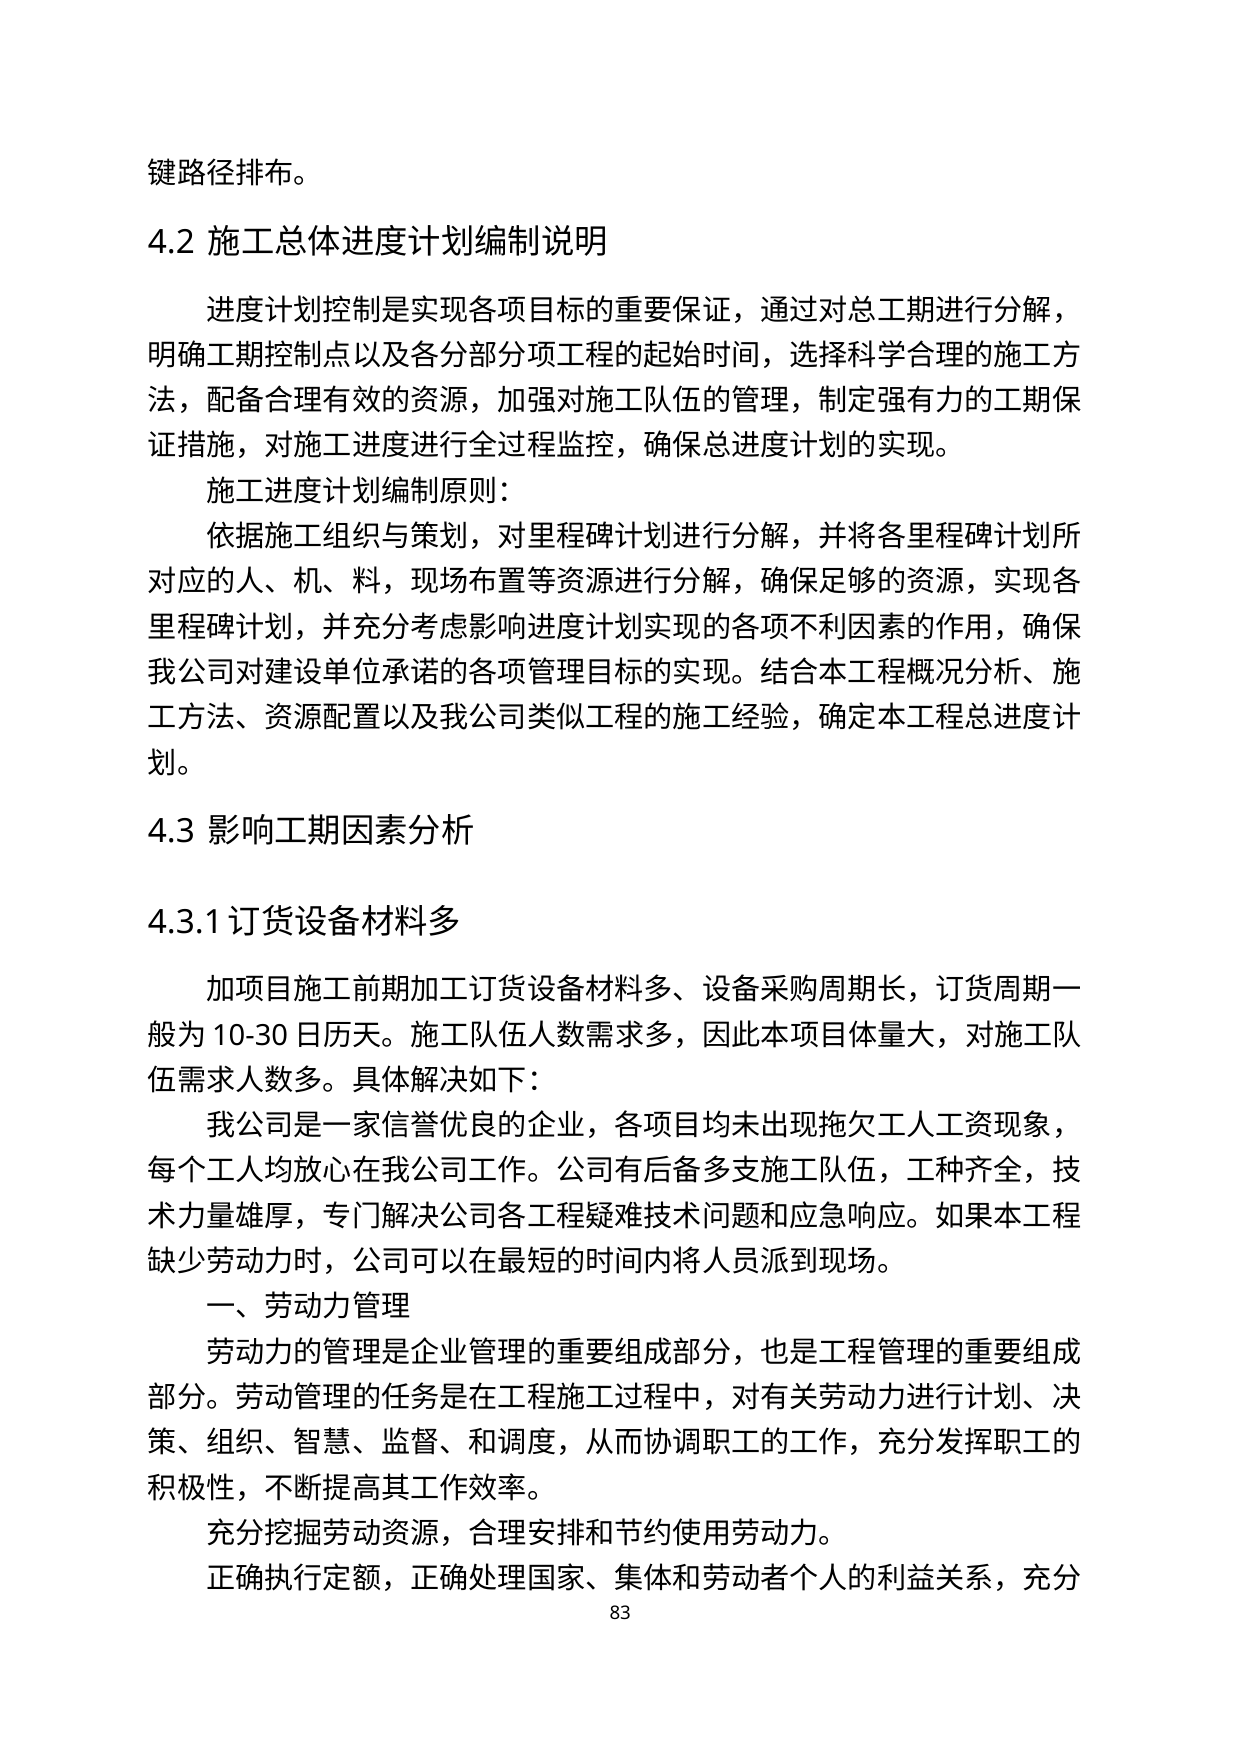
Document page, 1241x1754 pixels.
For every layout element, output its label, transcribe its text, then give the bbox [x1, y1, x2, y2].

text 我公司是一家信誉优良的企业，各项目均未出现拖欠工人工资现象，每个工人均放心在我公司工作。公司有后备多支施工队伍，工种齐全，技术力量雄厚，专门解决公司各工程疑难技术问题和应急响应。如果本工程缺少劳动力时，公司可以在最短的时间内将人员派到现场。 [148, 1100, 1092, 1281]
subtitle 影响工期因素分析 [148, 783, 1092, 874]
text 加项目施工前期加工订货设备材料多、设备采购周期长，订货周期一般为10-30日历天。施工队伍人数需求多，因此本项目体量大，对施工队伍需求人数多。具体解决如下： [148, 964, 1092, 1100]
text 一、劳动力管理 [148, 1281, 1092, 1327]
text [148, 149, 1092, 194]
subtitle 施工总体进度计划编制说明 [148, 194, 1092, 284]
text 充分挖掘劳动资源，合理安排和节约使用劳动力。 [148, 1508, 1092, 1553]
subtitle 订货设备材料多 [148, 874, 1092, 964]
text 进度计划控制是实现各项目标的重要保证，通过对总工期进行分解，明确工期控制点以及各分部分项工程的起始时间，选择科学合理的施工方法，配备合理有效的资源，加强对施工队伍的管理，制定强有力的工期保证措施，对施工进度进行全过程监控，确保总进度计划的实现。 [148, 284, 1092, 466]
text 施工进度计划编制原则： [148, 466, 1092, 511]
text 劳动力的管理是企业管理的重要组成部分，也是工程管理的重要组成部分。劳动管理的任务是在工程施工过程中，对有关劳动力进行计划、决策、组织、智慧、监督、和调度，从而协调职工的工作，充分发挥职工的积极性，不断提高其工作效率。 [148, 1327, 1092, 1508]
text 依据施工组织与策划，对里程碑计划进行分解，并将各里程碑计划所对应的人、机、料，现场布置等资源进行分解，确保足够的资源，实现各里程碑计划，并充分考虑影响进度计划实现的各项不利因素的作用，确保我公司对建设单位承诺的各项管理目标的实现。结合本工程概况分析、施工方法、资源配置以及我公司类似工程的施工经验，确定本工程总进度计划。 [148, 511, 1092, 783]
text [148, 1553, 1092, 1599]
